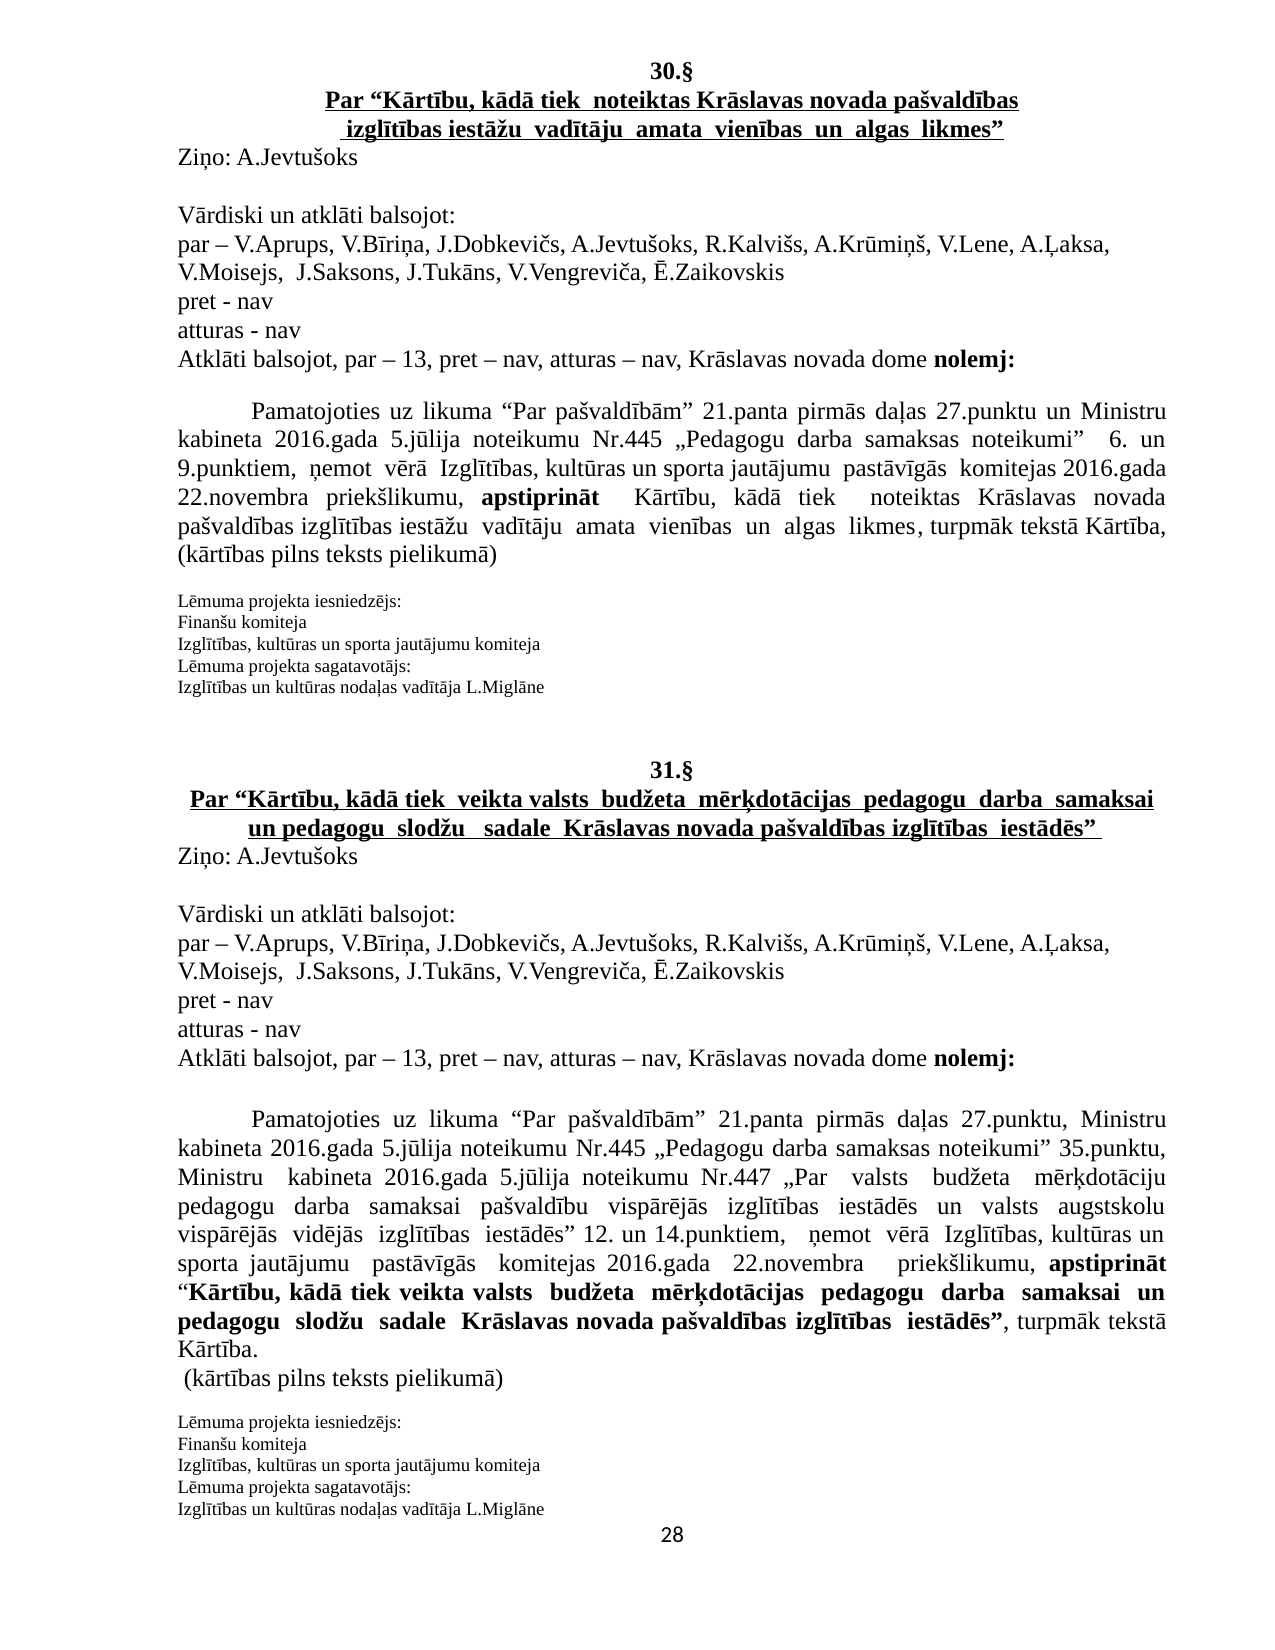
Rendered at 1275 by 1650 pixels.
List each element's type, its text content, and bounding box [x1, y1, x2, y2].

text Vārdiski un atklāti balsojot: [177, 200, 1167, 229]
text 30.§ [177, 56, 1167, 85]
text Lēmuma projekta iesniedzējs: [177, 590, 1167, 611]
text Atklāti balsojot, par – 13, pret – nav, atturas – nav, Krāslavas novada dome nolemj: [177, 344, 1167, 372]
text atturas - nav [177, 315, 1167, 344]
text izglītības iestāžu vadītāju amata vienības un algas likmes” [177, 114, 1167, 142]
text 31.§ [177, 755, 1167, 784]
text atturas - nav [177, 1014, 1167, 1043]
text Par “Kārtību, kādā tiek noteiktas Krāslavas novada pašvaldības [177, 85, 1167, 114]
text Ziņo: A.Jevtušoks [177, 841, 1167, 870]
text Finanšu komiteja [177, 1433, 1167, 1454]
text Ziņo: A.Jevtušoks [177, 142, 1167, 171]
text Lēmuma projekta iesniedzējs: [177, 1411, 1167, 1433]
text par – V.Aprups, V.Bīriņa, J.Dobkevičs, A.Jevtušoks, R.Kalvišs, A.Krūmiņš, V.Lene, A.Ļaksa, V.Moisejs, J.Saksons, J.Tukāns, V.Vengreviča, Ē.Zaikovskis [177, 229, 1167, 286]
text Pamatojoties uz likuma “Par pašvaldībām” 21.panta pirmās daļas 27.punktu, Ministru kabineta 2016.gada 5.jūlija noteikumu Nr.445 „Pedagogu darba samaksas noteikumi” 35.punktu, Ministru kabineta 2016.gada 5.jūlija noteikumu Nr.447 „Par valsts budžeta mērķdotāciju pedagogu darba samaksai pašvaldību vispārējās izglītības iestādēs un valsts augstskolu vispārējās vidējās izglītības iestādēs” 12. un 14.punktiem, ņemot vērā Izglītības, kultūras un sporta jautājumu pastāvīgās komitejas 2016.gada 22.novembra priekšlikumu, apstiprināt “Kārtību, kādā tiek veikta valsts budžeta mērķdotācijas pedagogu darba samaksai un pedagogu slodžu sadale Krāslavas novada pašvaldības izglītības iestādēs”, turpmāk tekstā Kārtība. [177, 1104, 1167, 1363]
text Lēmuma projekta sagatavotājs: [177, 654, 1167, 676]
text Atklāti balsojot, par – 13, pret – nav, atturas – nav, Krāslavas novada dome nolemj: [177, 1043, 1167, 1071]
text par – V.Aprups, V.Bīriņa, J.Dobkevičs, A.Jevtušoks, R.Kalvišs, A.Krūmiņš, V.Lene, A.Ļaksa, V.Moisejs, J.Saksons, J.Tukāns, V.Vengreviča, Ē.Zaikovskis [177, 928, 1167, 985]
text Pamatojoties uz likuma “Par pašvaldībām” 21.panta pirmās daļas 27.punktu un Ministru kabineta 2016.gada 5.jūlija noteikumu Nr.445 „Pedagogu darba samaksas noteikumi” 6. un 9.punktiem, ņemot vērā Izglītības, kultūras un sporta jautājumu pastāvīgās komitejas 2016.gada 22.novembra priekšlikumu, apstiprināt Kārtību, kādā tiek noteiktas Krāslavas novada pašvaldības izglītības iestāžu vadītāju amata vienības un algas likmes, turpmāk tekstā Kārtība, (kārtības pilns teksts pielikumā) [177, 396, 1167, 568]
text (kārtības pilns teksts pielikumā) [177, 1363, 1167, 1392]
text Izglītības un kultūras nodaļas vadītāja L.Miglāne [177, 1497, 1167, 1519]
text Lēmuma projekta sagatavotājs: [177, 1476, 1167, 1497]
text pret - nav [177, 286, 1167, 315]
text Izglītības, kultūras un sporta jautājumu komiteja [177, 633, 1167, 654]
text Izglītības, kultūras un sporta jautājumu komiteja [177, 1454, 1167, 1476]
text Par “Kārtību, kādā tiek veikta valsts budžeta mērķdotācijas pedagogu darba samaksai un pedagogu slodžu sadale Krāslavas novada pašvaldības izglītības iestādēs” [177, 784, 1167, 841]
text pret - nav [177, 985, 1167, 1014]
text Finanšu komiteja [177, 611, 1167, 633]
text Vārdiski un atklāti balsojot: [177, 899, 1167, 928]
text Izglītības un kultūras nodaļas vadītāja L.Miglāne [177, 676, 1167, 698]
